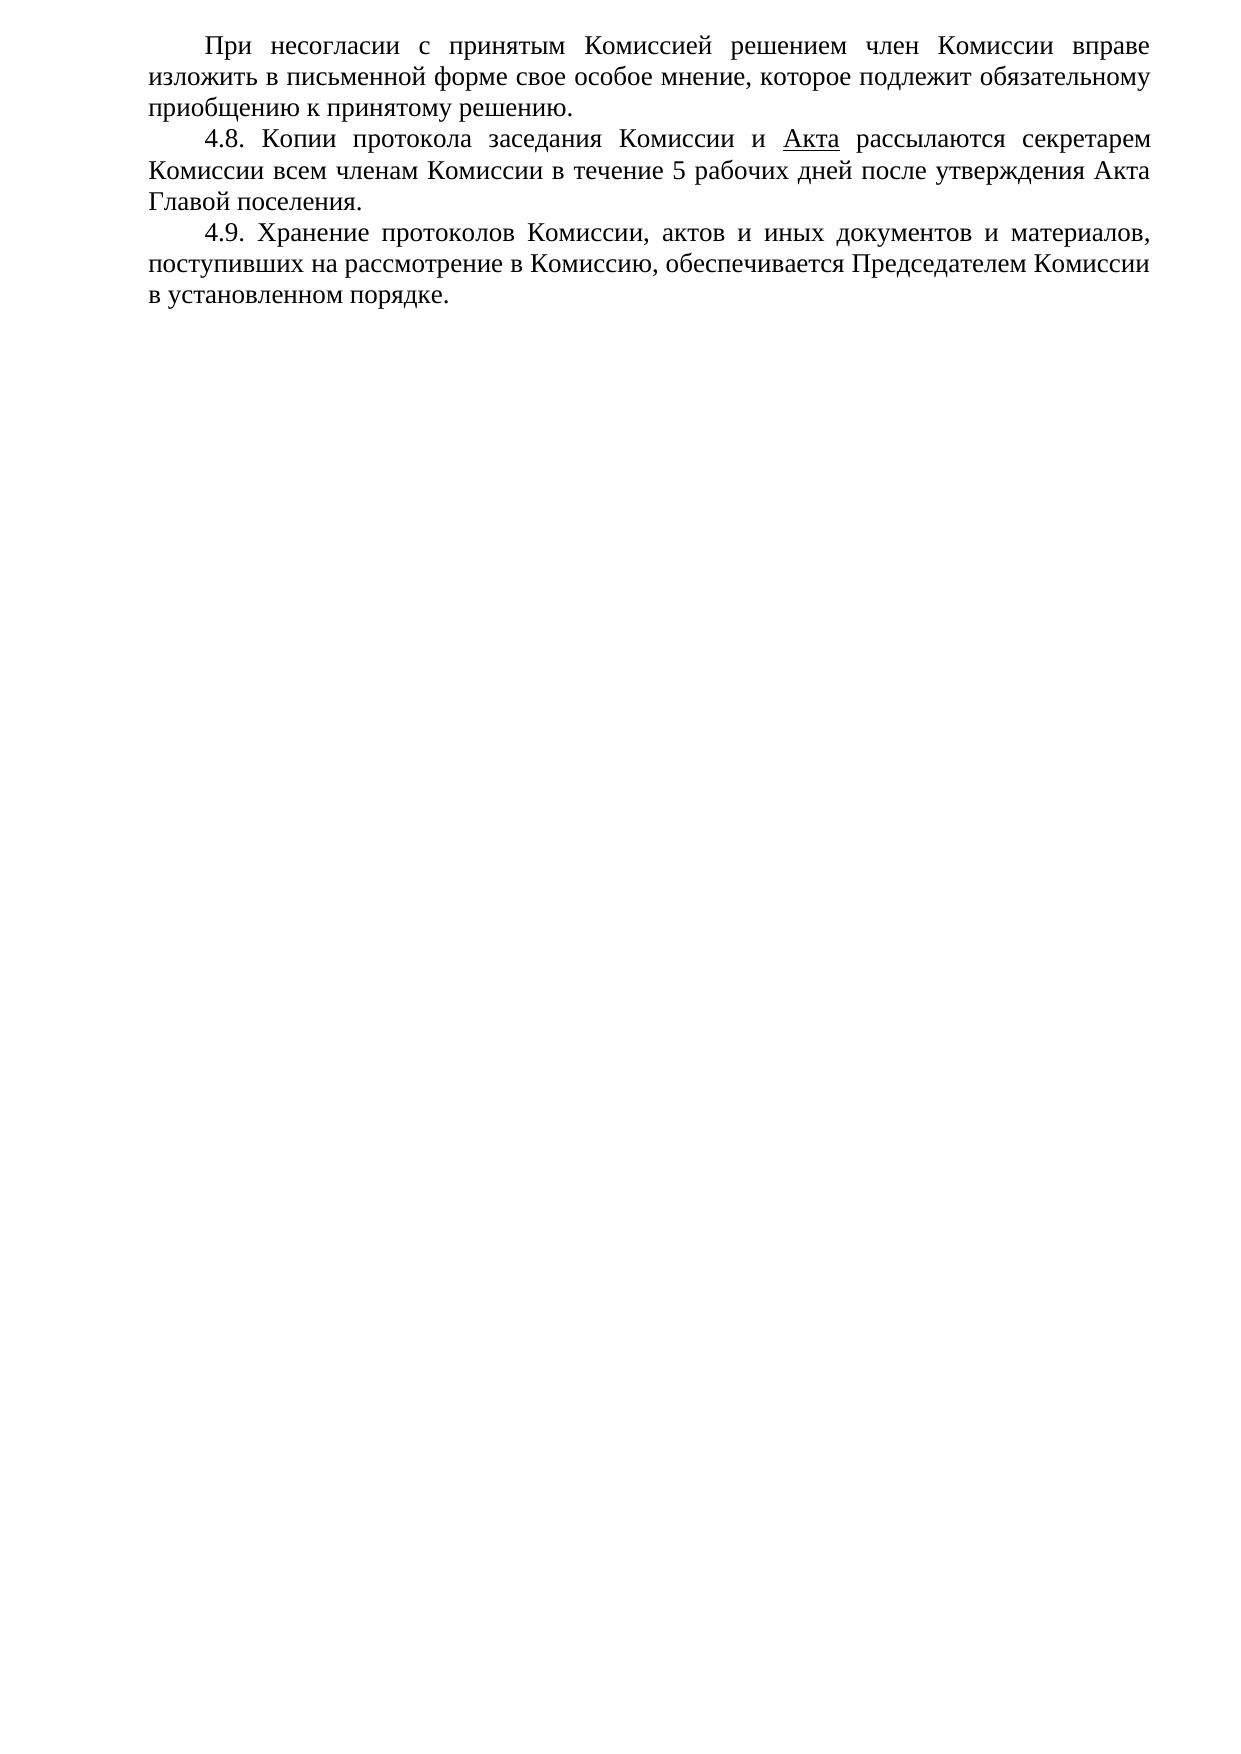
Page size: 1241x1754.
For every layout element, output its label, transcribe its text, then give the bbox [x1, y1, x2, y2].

text При несогласии с принятым Комиссией решением член Комиссии вправе изложить в письменной форме свое особое мнение, которое подлежит обязательному приобщению к принятому решению. [148, 29, 1152, 123]
text 4.9. Хранение протоколов Комиссии, актов и иных документов и материалов, поступивших на рассмотрение в Комиссию, обеспечивается Председателем Комиссии в установленном порядке. [148, 216, 1152, 309]
text 4.8. Копии протокола заседания Комиссии и Акта рассылаются секретарем Комиссии всем членам Комиссии в течение 5 рабочих дней после утверждения Акта Главой поселения. [148, 123, 1152, 216]
